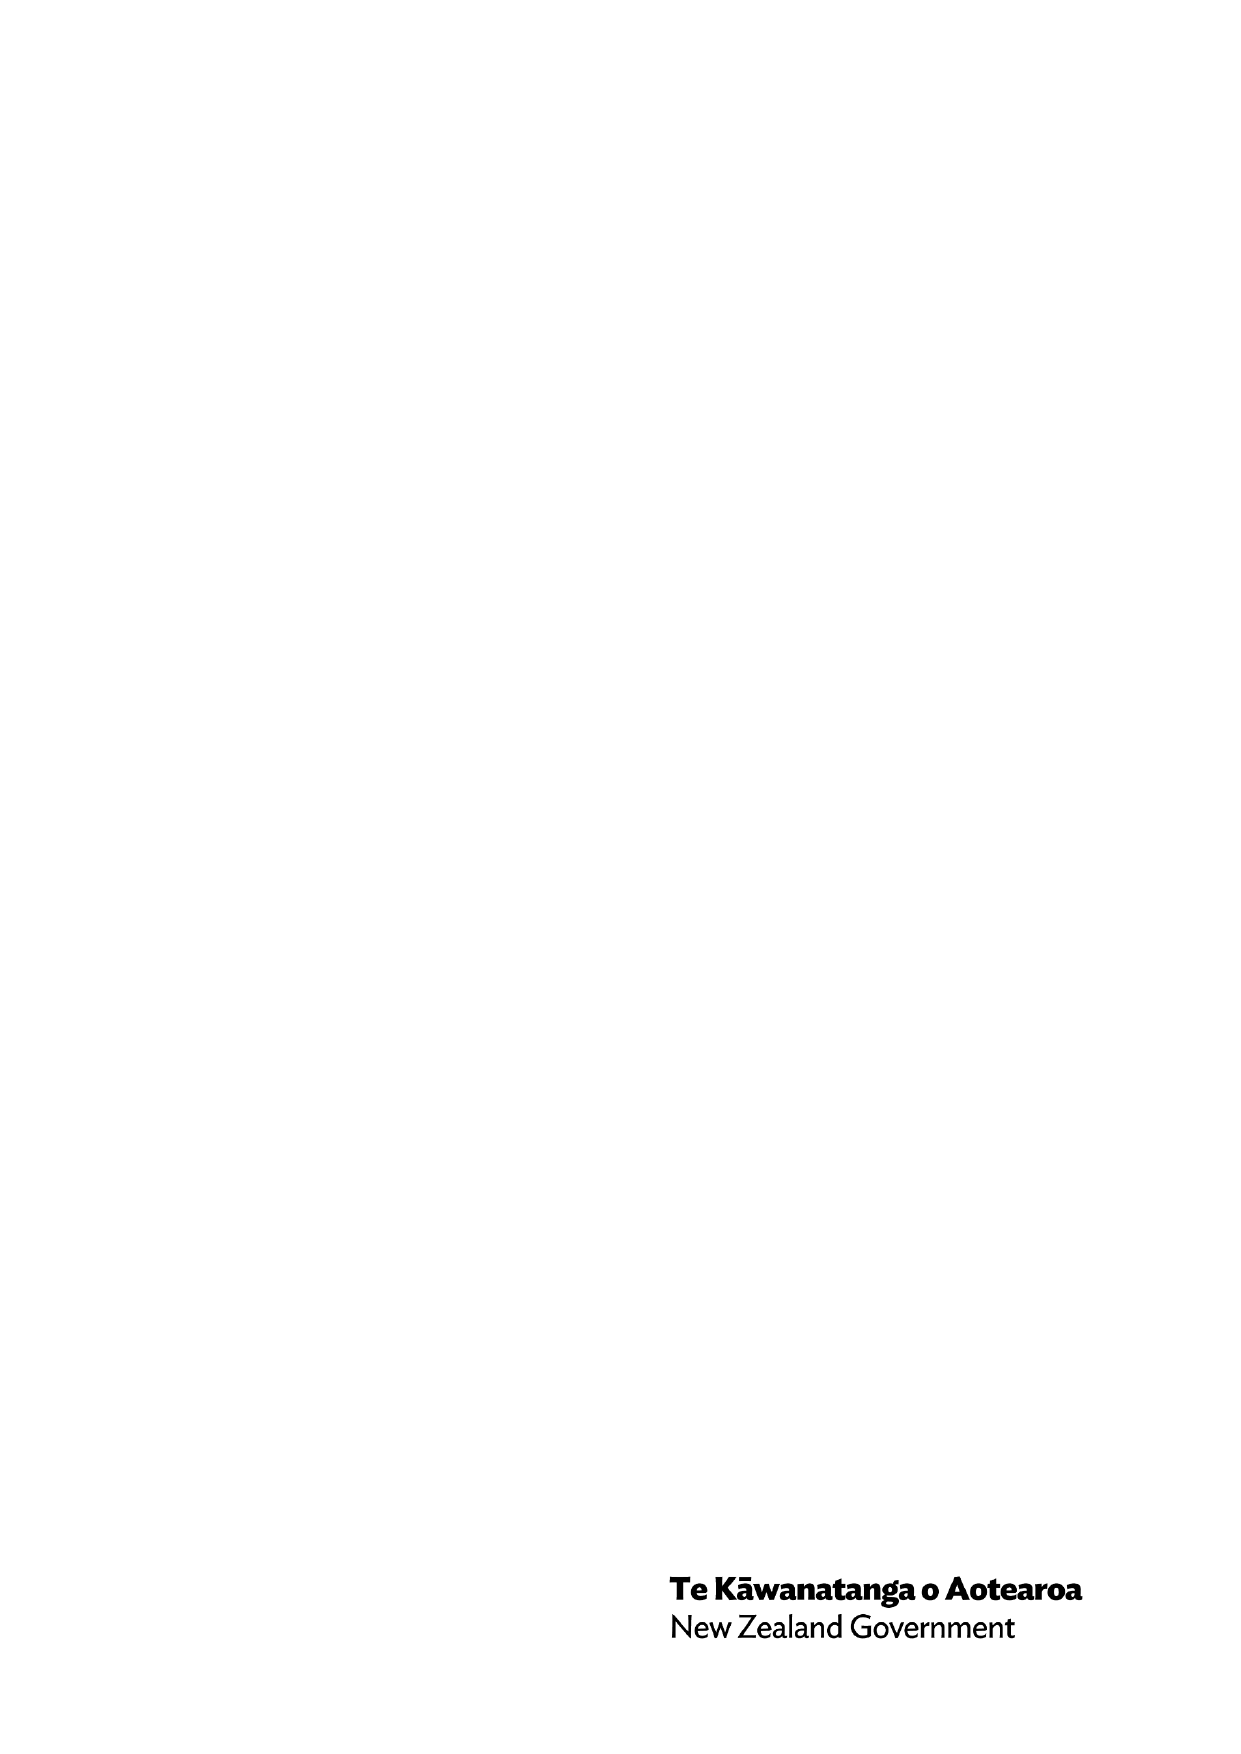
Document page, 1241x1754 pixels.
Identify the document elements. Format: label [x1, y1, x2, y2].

picture [660, 1567, 1091, 1646]
